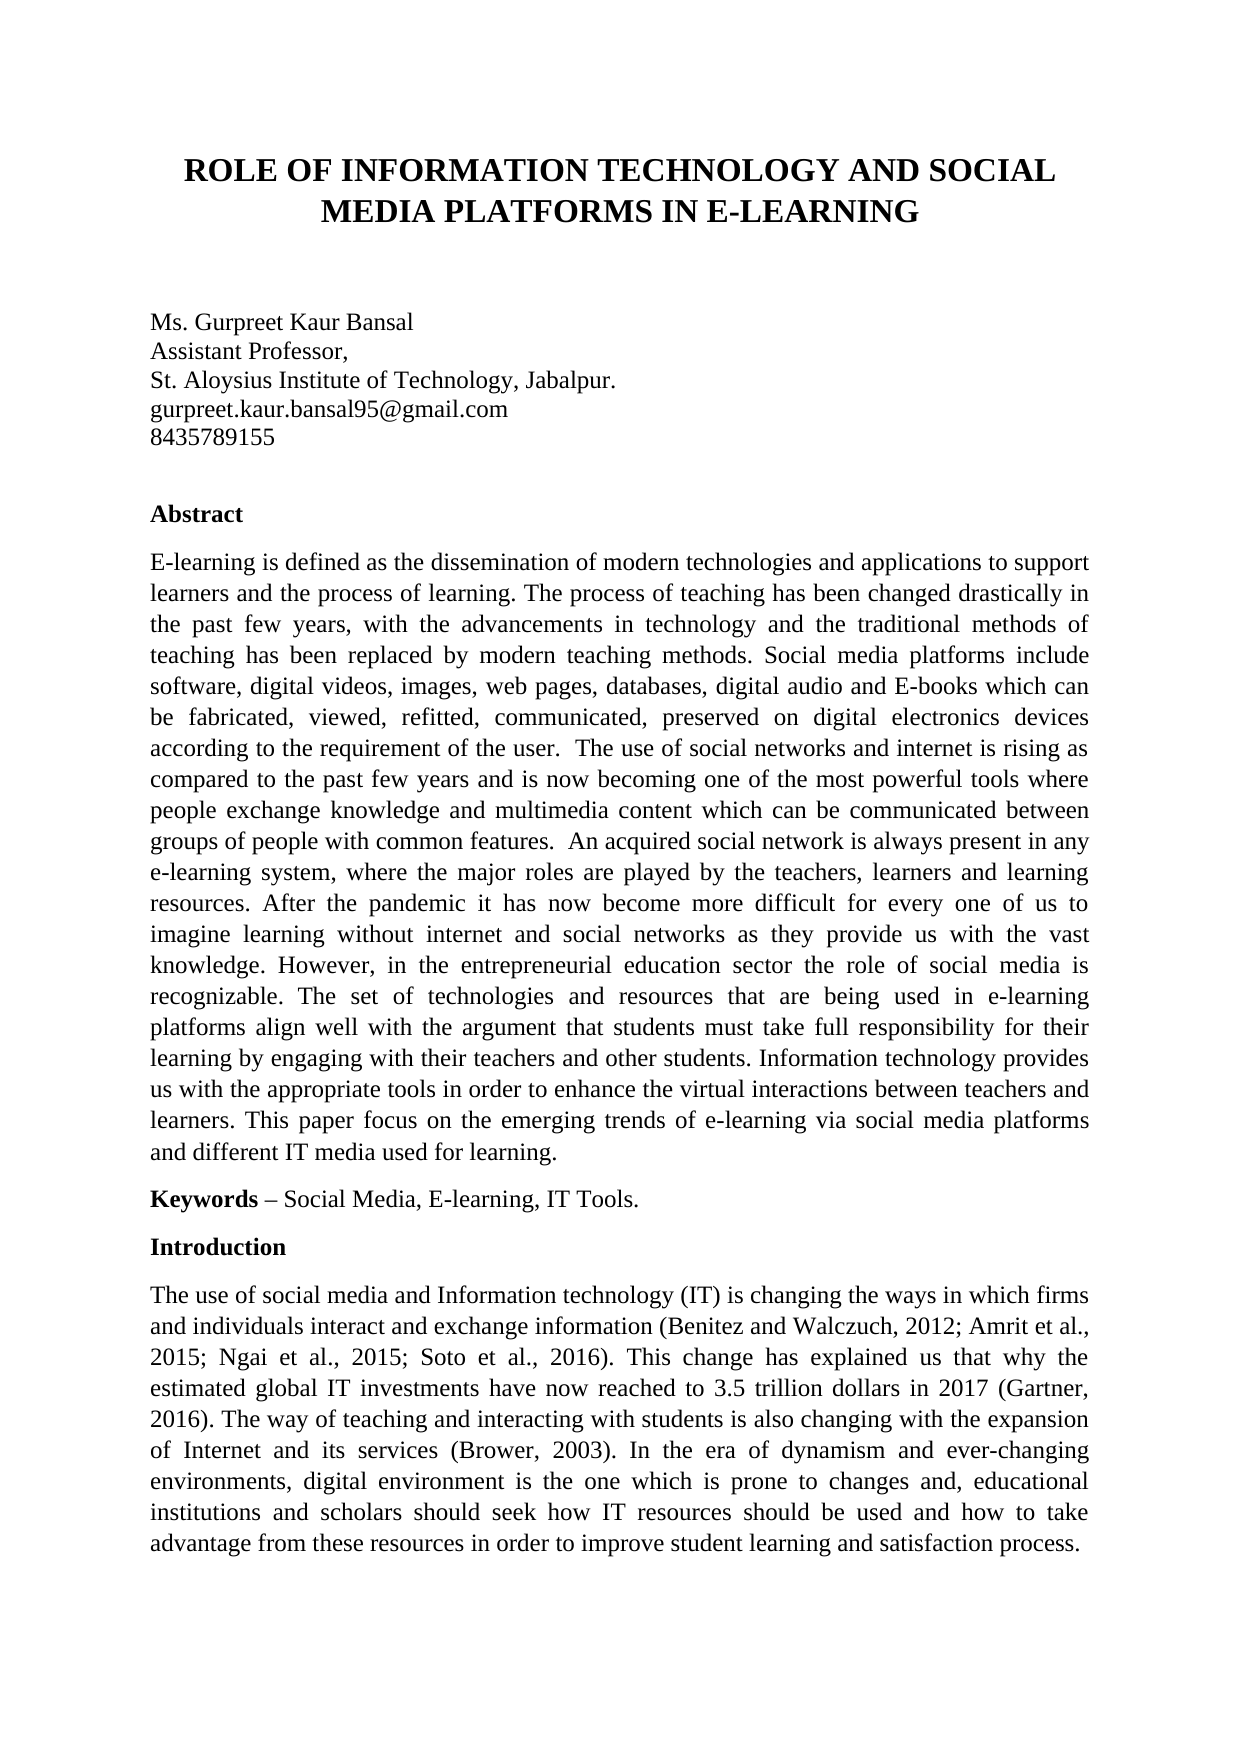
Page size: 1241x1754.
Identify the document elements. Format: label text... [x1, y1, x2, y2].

text 8435789155 [150, 422, 1090, 451]
text Assistant Professor, [150, 336, 1090, 365]
text Keywords – Social Media, E-learning, IT Tools. [150, 1184, 1090, 1213]
text gurpreet.kaur.bansal95@gmail.com [150, 394, 1090, 422]
text The use of social media and Information technology (IT) is changing the ways in which firms and individuals interact and exchange information (Benitez and Walczuch, 2012; Amrit et al., 2015; Ngai et al., 2015; Soto et al., 2016). This change has explained us that why the estimated global IT investments have now reached to 3.5 trillion dollars in 2017 (Gartner, 2016). The way of teaching and interacting with students is also changing with the expansion of Internet and its services (Brower, 2003). In the era of dynamism and ever-changing environments, digital environment is the one which is prone to changes and, educational institutions and scholars should seek how IT resources should be used and how to take advantage from these resources in order to improve student learning and satisfaction process. [150, 1280, 1090, 1557]
text St. Aloysius Institute of Technology, Jabalpur. [150, 365, 1090, 394]
text ROLE OF INFORMATION TECHNOLOGY AND SOCIAL MEDIA PLATFORMS IN E-LEARNING [150, 150, 1090, 230]
text Introduction [150, 1232, 1090, 1261]
text E-learning is defined as the dissemination of modern technologies and applications to support learners and the process of learning. The process of teaching has been changed drastically in the past few years, with the advancements in technology and the traditional methods of teaching has been replaced by modern teaching methods. Social media platforms include software, digital videos, images, web pages, databases, digital audio and E-books which can be fabricated, viewed, refitted, communicated, preserved on digital electronics devices according to the requirement of the user. The use of social networks and internet is rising as compared to the past few years and is now becoming one of the most powerful tools where people exchange knowledge and multimedia content which can be communicated between groups of people with common features. An acquired social network is always present in any e-learning system, where the major roles are played by the teachers, learners and learning resources. After the pandemic it has now become more difficult for every one of us to imagine learning without internet and social networks as they provide us with the vast knowledge. However, in the entrepreneurial education sector the role of social media is recognizable. The set of technologies and resources that are being used in e-learning platforms align well with the argument that students must take full responsibility for their learning by engaging with their teachers and other students. Information technology provides us with the appropriate tools in order to enhance the virtual interactions between teachers and learners. This paper focus on the emerging trends of e-learning via social media platforms and different IT media used for learning. [150, 547, 1090, 1165]
text Abstract [150, 499, 1090, 528]
text Ms. Gurpreet Kaur Bansal [150, 307, 1090, 336]
